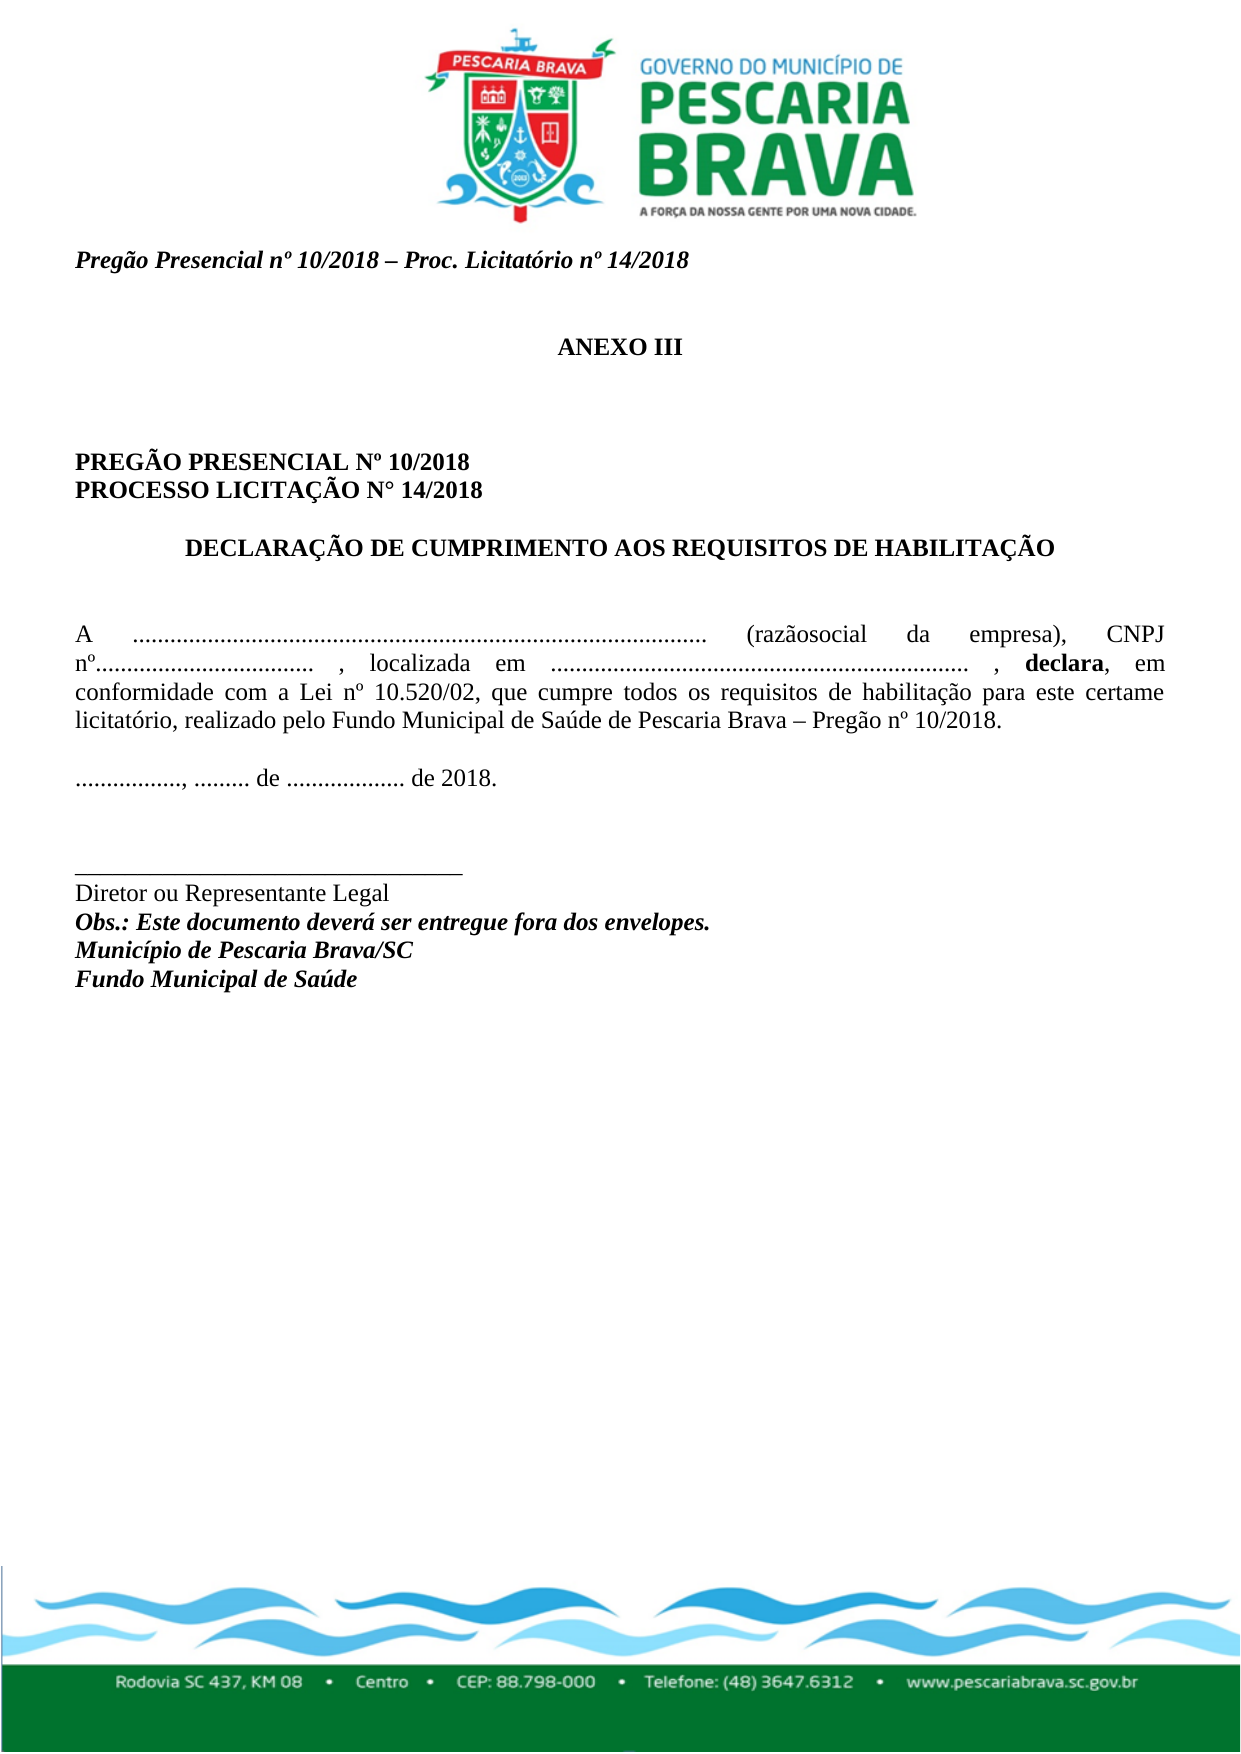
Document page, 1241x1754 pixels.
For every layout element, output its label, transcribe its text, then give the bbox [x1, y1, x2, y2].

text DECLARAÇÃO DE CUMPRIMENTO AOS REQUISITOS DE HABILITAÇÃO [75, 533, 1165, 562]
text ANEXO III [75, 332, 1165, 360]
text ................., ......... de ................... de 2018. [75, 763, 1165, 792]
text A ............................................................................................ (razãosocial da empresa), CNPJ nº................................... , localizada em ................................................................... , declara, em conformidade com a Lei nº 10.520/02, que cumpre todos os requisitos de habilitação para este certame licitatório, realizado pelo Fundo Municipal de Saúde de Pescaria Brava – Pregão nº 10/2018. [75, 619, 1165, 734]
text Diretor ou Representante Legal [75, 878, 1165, 907]
text _______________________________ [75, 849, 1165, 878]
text Pregão Presencial nº 10/2018 – Proc. Licitatório nº 14/2018 [75, 246, 1165, 274]
picture [1, 1566, 1241, 1752]
text Município de Pescaria Brava/SC [75, 935, 1165, 964]
text PROCESSO LICITAÇÃO N° 14/2018 [75, 475, 1165, 504]
text PREGÃO PRESENCIAL Nº 10/2018 [75, 447, 1165, 475]
text Obs.: Este documento deverá ser entregue fora dos envelopes. [75, 907, 1165, 935]
picture [75, 0, 1241, 246]
text Fundo Municipal de Saúde [75, 964, 1165, 993]
